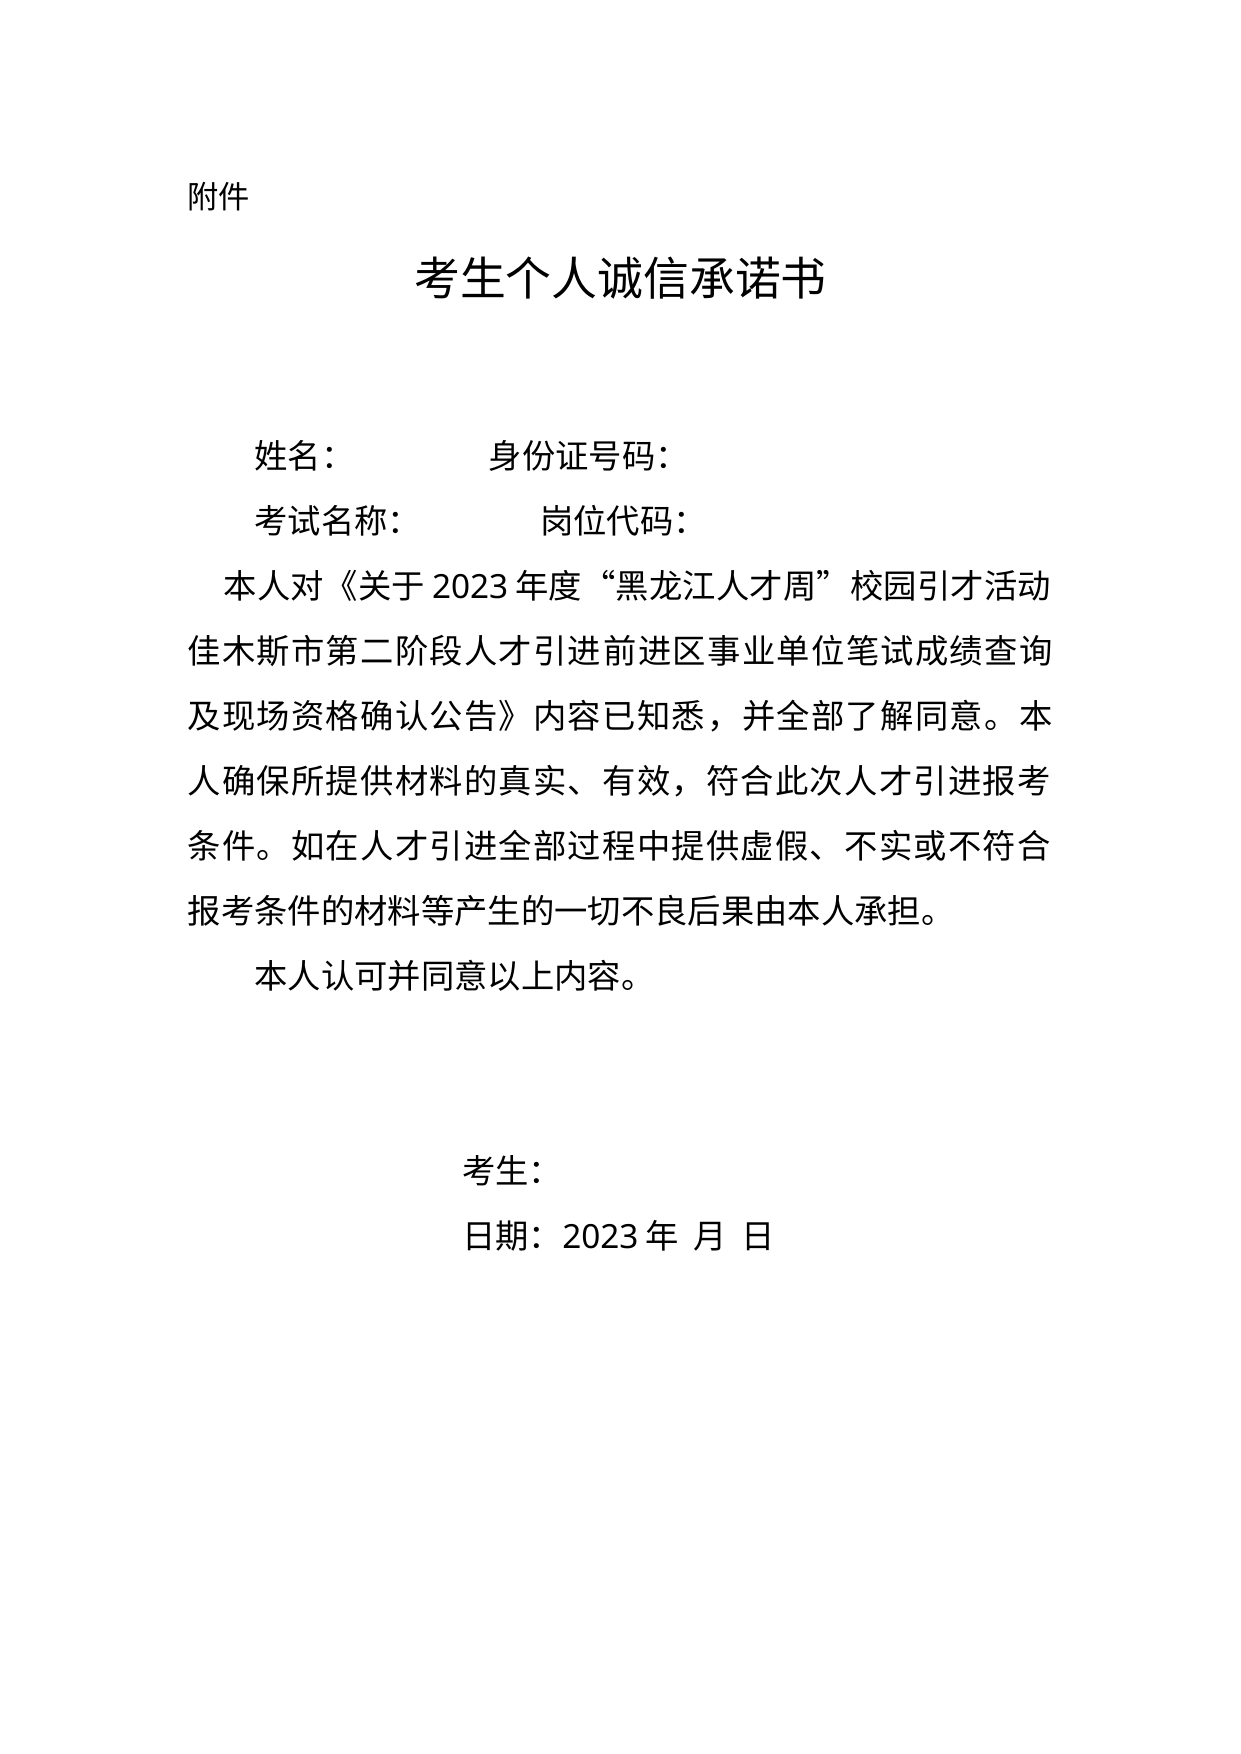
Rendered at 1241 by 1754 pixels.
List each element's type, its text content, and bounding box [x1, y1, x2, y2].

text 本人对《关于2023年度“黑龙江人才周”校园引才活动佳木斯市第二阶段人才引进前进区事业单位笔试成绩查询及现场资格确认公告》内容已知悉，并全部了解同意。本人确保所提供材料的真实、有效，符合此次人才引进报考条件。如在人才引进全部过程中提供虚假、不实或不符合报考条件的材料等产生的一切不良后果由本人承担。 [187, 552, 1053, 942]
text 考生个人诚信承诺书 [187, 227, 1053, 324]
text 姓名： 身份证号码： [187, 422, 1053, 487]
text 附件 [187, 162, 1053, 227]
text 本人认可并同意以上内容。 [187, 942, 1053, 1007]
text 日期：2023年 月 日 [187, 1202, 1053, 1267]
text 考生： [187, 1137, 1053, 1202]
text 考试名称： 岗位代码： [187, 487, 1053, 552]
